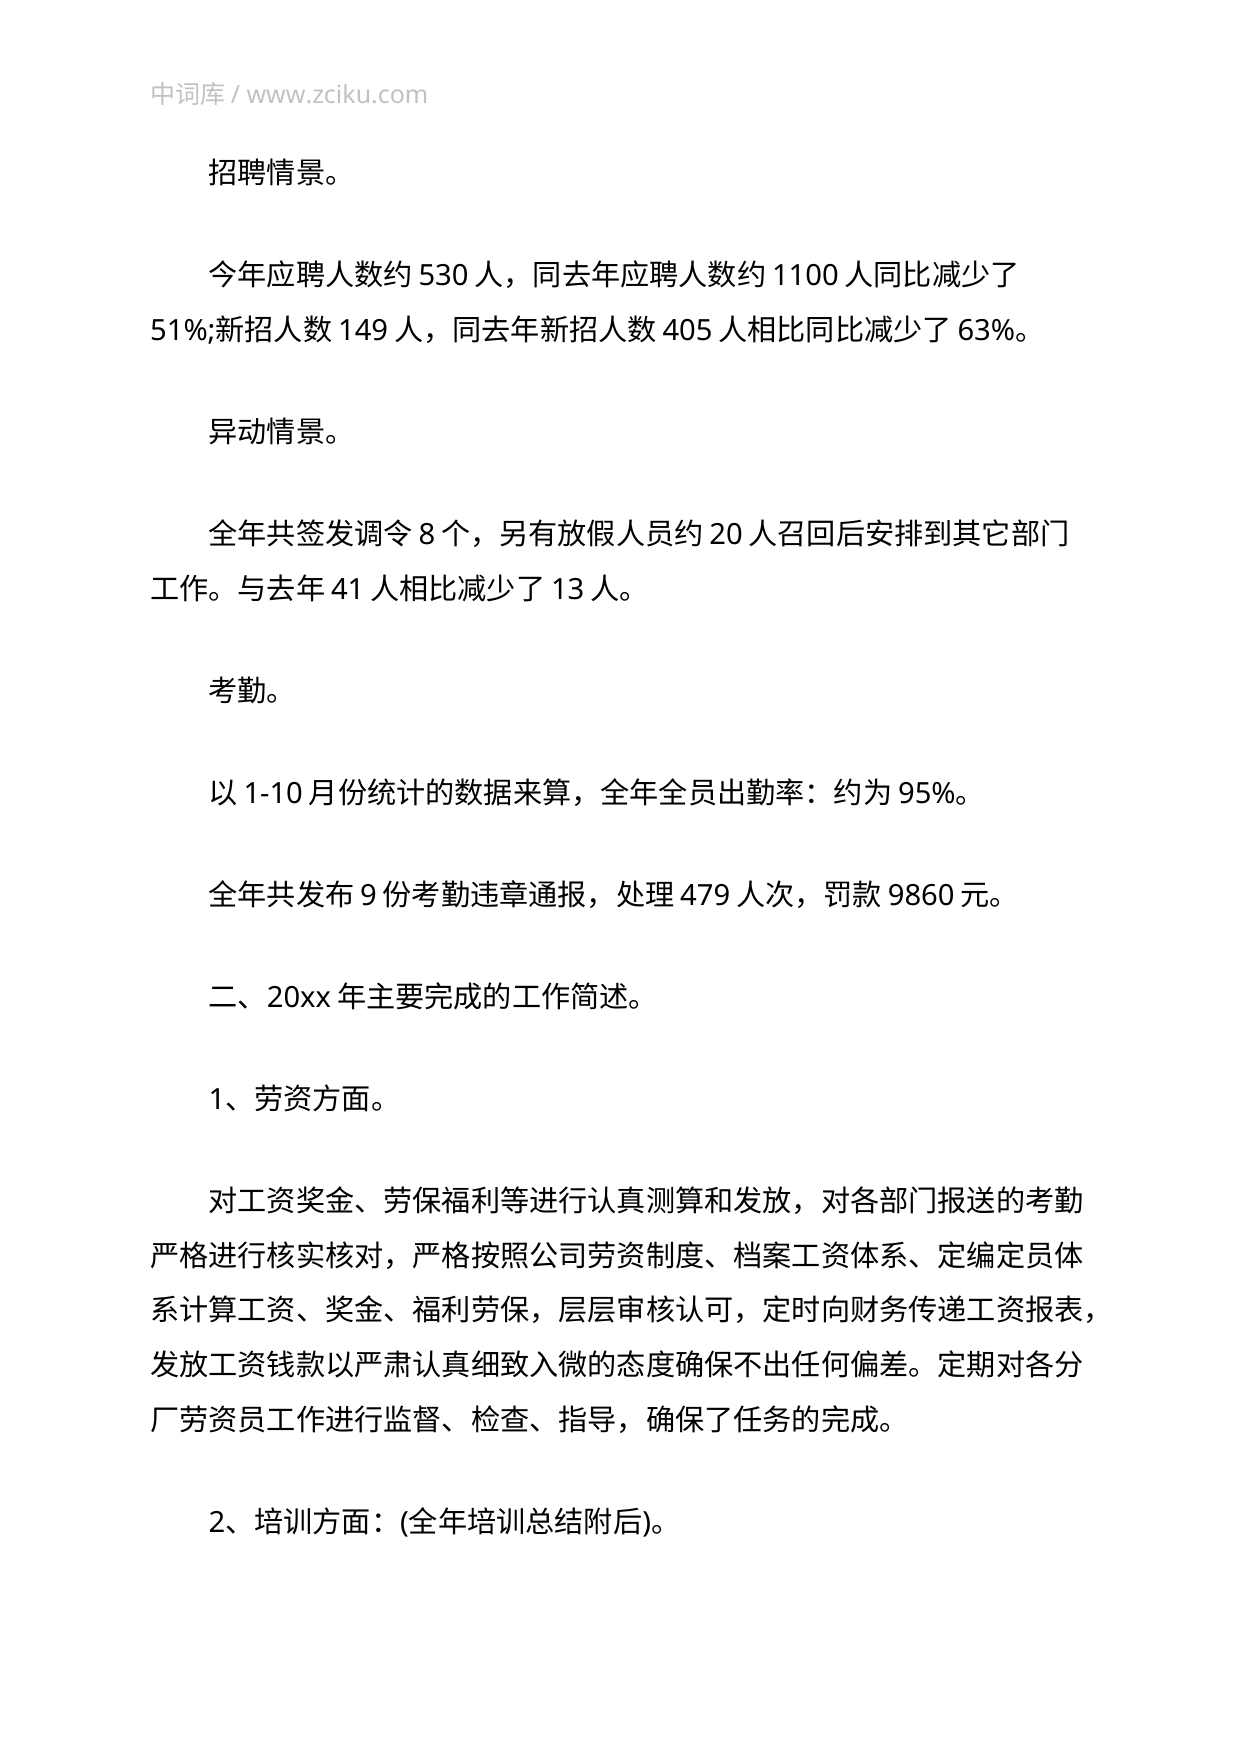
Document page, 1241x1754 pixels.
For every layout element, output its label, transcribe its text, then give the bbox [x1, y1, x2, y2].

text 以1-10月份统计的数据来算，全年全员出勤率：约为95%。 [150, 769, 1090, 812]
text 异动情景。 [150, 409, 1090, 451]
text 全年共发布9份考勤违章通报，处理479人次，罚款9860元。 [150, 871, 1090, 914]
text 考勤。 [150, 667, 1090, 710]
text 今年应聘人数约530人，同去年应聘人数约1100人同比减少了51%;新招人数149人，同去年新招人数405人相比同比减少了63%。 [150, 252, 1090, 349]
text 2、培训方面：(全年培训总结附后)。 [150, 1498, 1090, 1541]
text 对工资奖金、劳保福利等进行认真测算和发放，对各部门报送的考勤严格进行核实核对，严格按照公司劳资制度、档案工资体系、定编定员体系计算工资、奖金、福利劳保，层层审核认可，定时向财务传递工资报表，发放工资钱款以严肃认真细致入微的态度确保不出任何偏差。定期对各分厂劳资员工作进行监督、检查、指导，确保了任务的完成。 [150, 1177, 1090, 1439]
text 全年共签发调令8个，另有放假人员约20人召回后安排到其它部门工作。与去年41人相比减少了13人。 [150, 511, 1090, 608]
text 招聘情景。 [150, 150, 1090, 192]
text 1、劳资方面。 [150, 1075, 1090, 1118]
text 二、20xx年主要完成的工作简述。 [150, 973, 1090, 1016]
